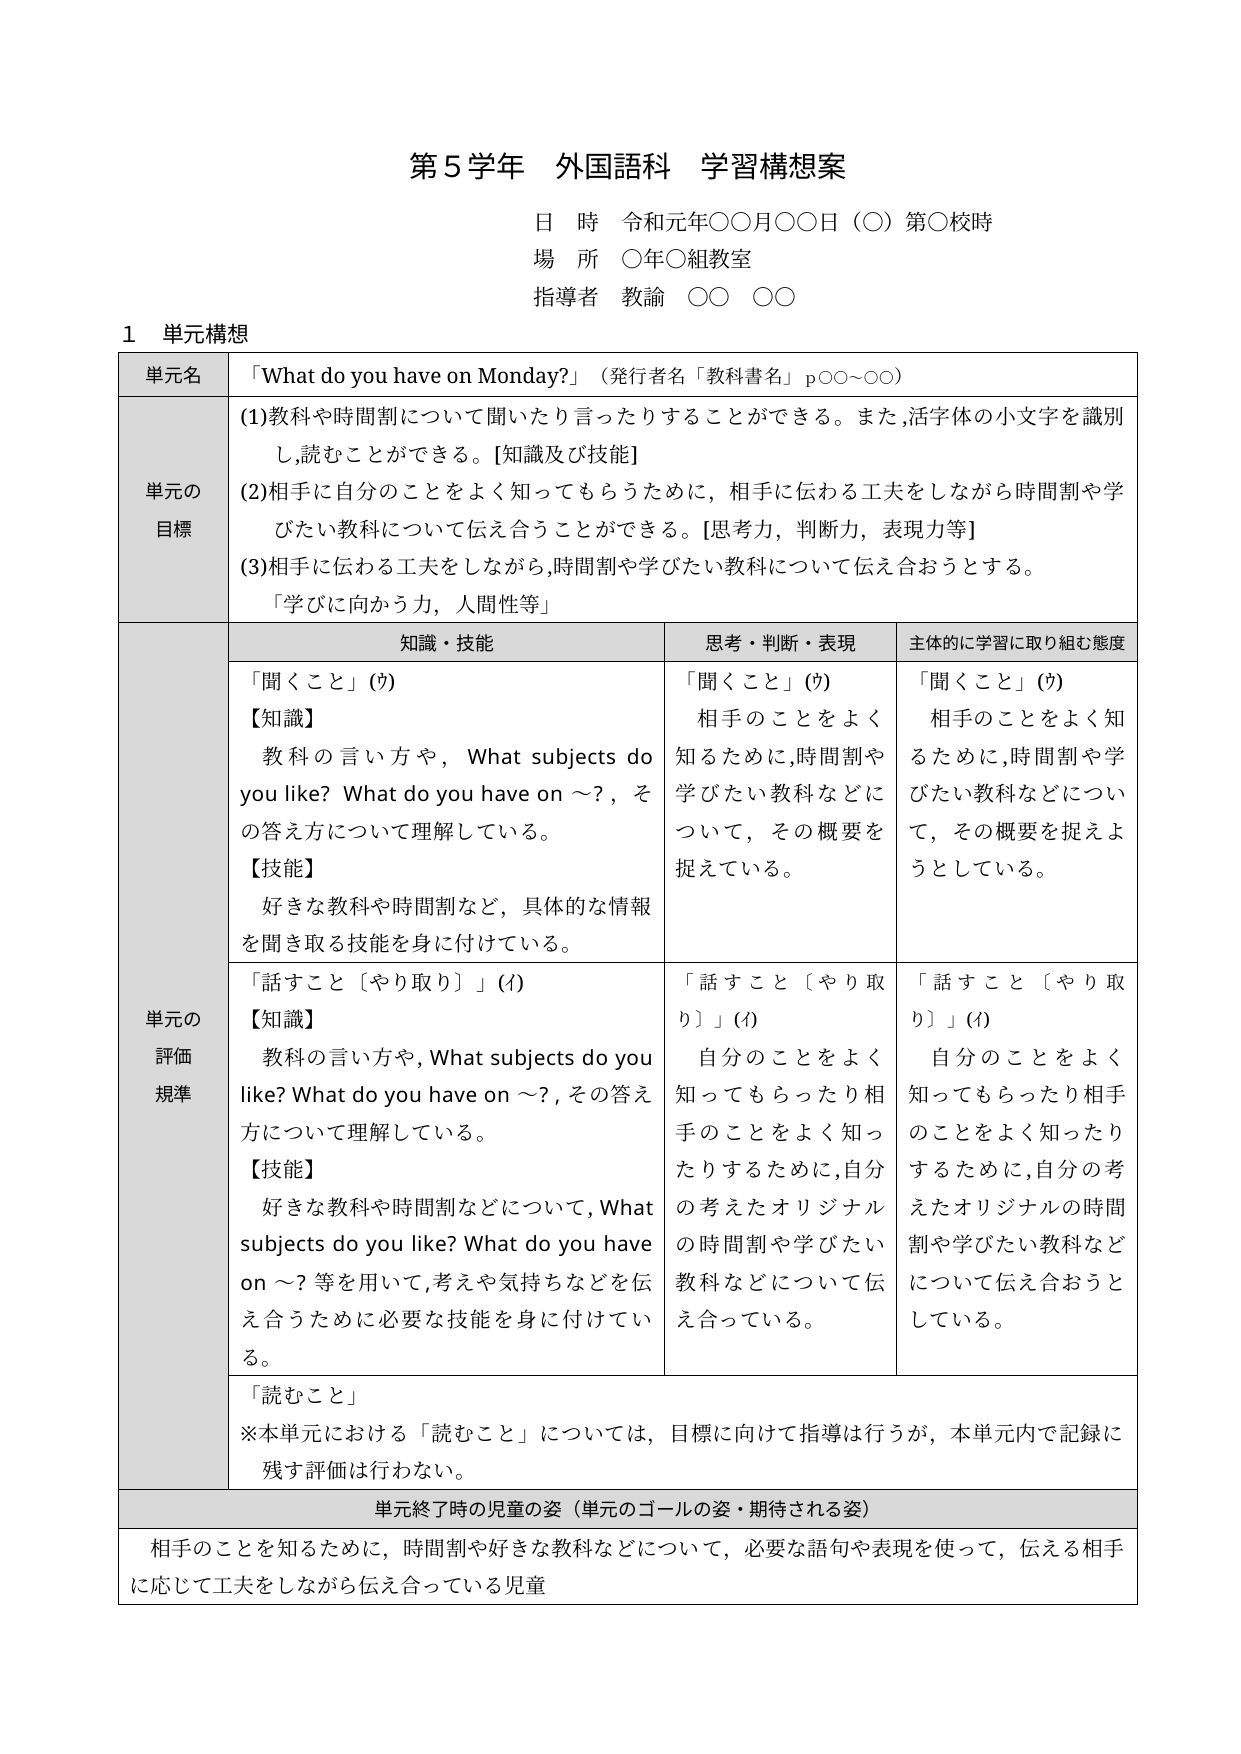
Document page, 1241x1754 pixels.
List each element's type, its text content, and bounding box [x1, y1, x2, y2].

table_cell 「話すこと〔やり取り〕」(ｲ) 自分のことをよく知ってもらったり相手のことをよく知ったりするために,自分の考えたオリジナルの時間割や学びたい教科などについて伝え合おうとしている。 [897, 963, 1137, 1375]
table_cell 単元の 目標 [119, 397, 228, 622]
table_cell 「読むこと」 ※本単元における「読むこと」については，目標に向けて指導は行うが，本単元内で記録に残す評価は行わない。 [229, 1376, 1137, 1489]
table_cell (1)教科や時間割について聞いたり言ったりすることができる。また,活字体の小文字を識別し,読むことができる。[知識及び技能] (2)相手に自分のことをよく知ってもらうために，相手に伝わる工夫をしながら時間割や学びたい教科について伝え合うことができる。[思考力，判断力，表現力等] (3)相手に伝わる工夫をしながら,時間割や学びたい教科について伝え合おうとする。 「学びに向かう力，人間性等」 [229, 397, 1137, 622]
table_cell 「聞くこと」(ｳ) 相手のことをよく知るために,時間割や学びたい教科などについて，その概要を捉えている。 [665, 662, 896, 962]
table_header 「What do you have on Monday?」（発行者名「教科書名」ｐ〇〇～〇〇） [229, 353, 1137, 396]
table_cell 相手のことを知るために，時間割や好きな教科などについて，必要な語句や表現を使って，伝える相手に応じて工夫をしながら伝え合っている児童 [119, 1529, 1137, 1604]
table_cell 「話すこと〔やり取り〕」(ｲ) 自分のことをよく知ってもらったり相手のことをよく知ったりするために,自分の考えたオリジナルの時間割や学びたい教科などについて伝え合っている。 [665, 963, 896, 1375]
text １ 単元構想 [118, 314, 1137, 352]
text 日 時 令和元年○○月○○日（○）第○校時 [118, 202, 1137, 239]
table_cell 「話すこと〔やり取り〕」(ｲ) 【知識】 教科の言い方や, What subjects do you like? What do you have on ～? , その答え方について理解している。 【技能】 好きな教科や時間割などについて, What subjects do you like? What do you have on ～? 等を用いて,考えや気持ちなどを伝え合うために必要な技能を身に付けている。 [229, 963, 664, 1375]
text 第５学年 外国語科 学習構想案 [118, 127, 1137, 202]
table_cell 「聞くこと」(ｳ) 相手のことをよく知るために,時間割や学びたい教科などについて，その概要を捉えようとしている。 [897, 662, 1137, 962]
text 指導者 教諭 ○○ ○○ [118, 277, 1122, 314]
table_cell 「聞くこと」(ｳ) 【知識】 教科の言い方や，What subjects do you like? What do you have on ～? ，その答え方について理解している。 【技能】 好きな教科や時間割など，具体的な情報を聞き取る技能を身に付けている。 [229, 662, 664, 962]
table_cell 単元の 評価 規準 [119, 623, 228, 1489]
table_header 単元名 [119, 353, 228, 396]
table_cell 単元終了時の児童の姿（単元のゴールの姿・期待される姿） [119, 1490, 1137, 1528]
table_cell 思考・判断・表現 [665, 623, 896, 661]
text 場 所 ○年○組教室 [118, 239, 1137, 277]
table_cell 知識・技能 [229, 623, 664, 661]
table_cell 主体的に学習に取り組む態度 [897, 623, 1137, 661]
